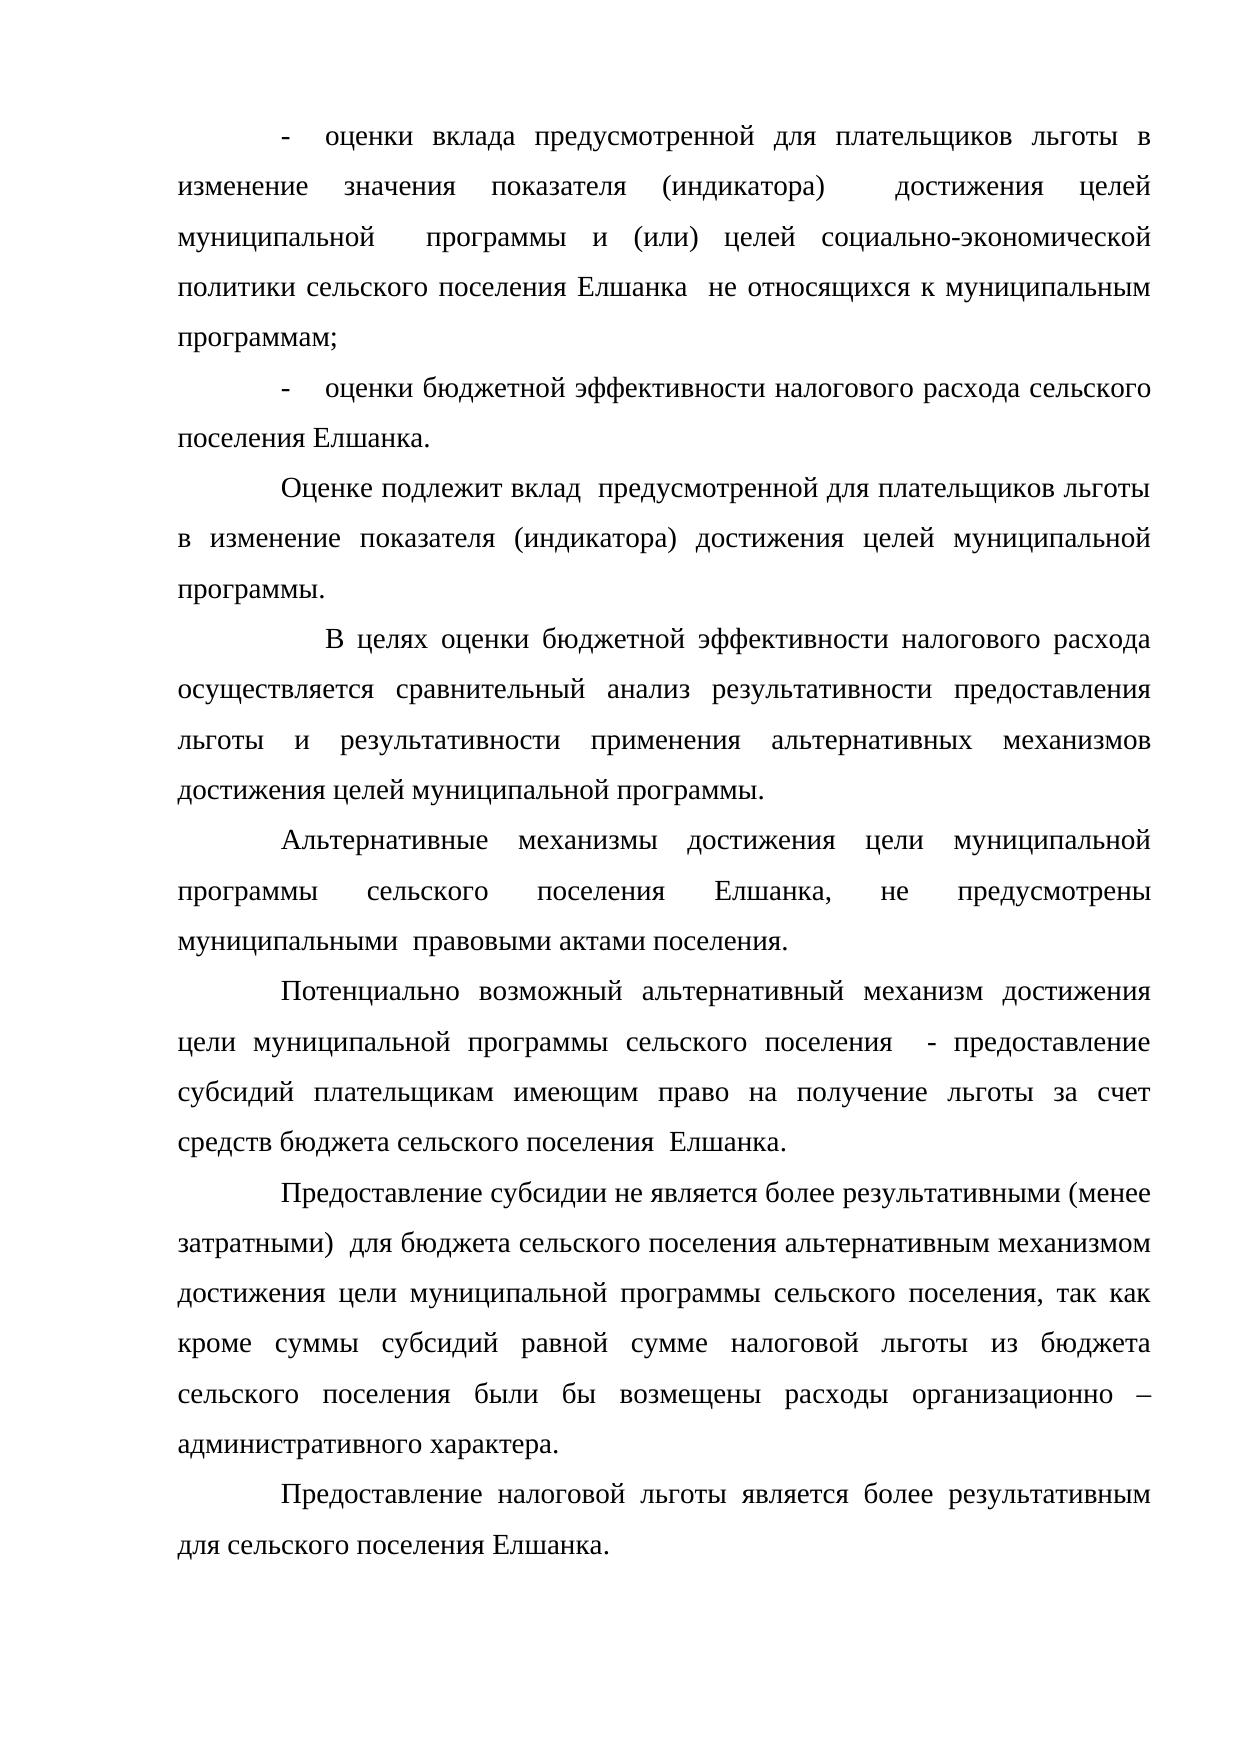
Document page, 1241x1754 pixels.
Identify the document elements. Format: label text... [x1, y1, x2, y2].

text Предоставление субсидии не является более результативными (менее затратными) для бюджета сельского поселения альтернативным механизмом достижения цели муниципальной программы сельского поселения, так как кроме суммы субсидий равной сумме налоговой льготы из бюджета сельского поселения были бы возмещены расходы организационно – административного характера. [177, 1175, 1152, 1460]
text Альтернативные механизмы достижения цели муниципальной программы сельского поселения Елшанка, не предусмотрены муниципальными правовыми актами поселения. [177, 822, 1152, 957]
list оценки вклада предусмотренной для плательщиков льготы в изменение значения показателя (индикатора) достижения целей муниципальной программы и (или) целей социально-экономической политики сельского поселения Елшанка не относящихся к муниципальным программам; [177, 118, 1152, 353]
list оценки бюджетной эффективности налогового расхода сельского поселения Елшанка. [177, 370, 1152, 453]
text Оценке подлежит вклад предусмотренной для плательщиков льготы в изменение показателя (индикатора) достижения целей муниципальной программы. [177, 470, 1152, 604]
text Предоставление налоговой льготы является более результативным для сельского поселения Елшанка. [177, 1477, 1152, 1560]
text Потенциально возможный альтернативный механизм достижения цели муниципальной программы сельского поселения - предоставление субсидий плательщикам имеющим право на получение льготы за счет средств бюджета сельского поселения Елшанка. [177, 973, 1152, 1158]
text В целях оценки бюджетной эффективности налогового расхода осуществляется сравнительный анализ результативности предоставления льготы и результативности применения альтернативных механизмов достижения целей муниципальной программы. [177, 621, 1152, 806]
